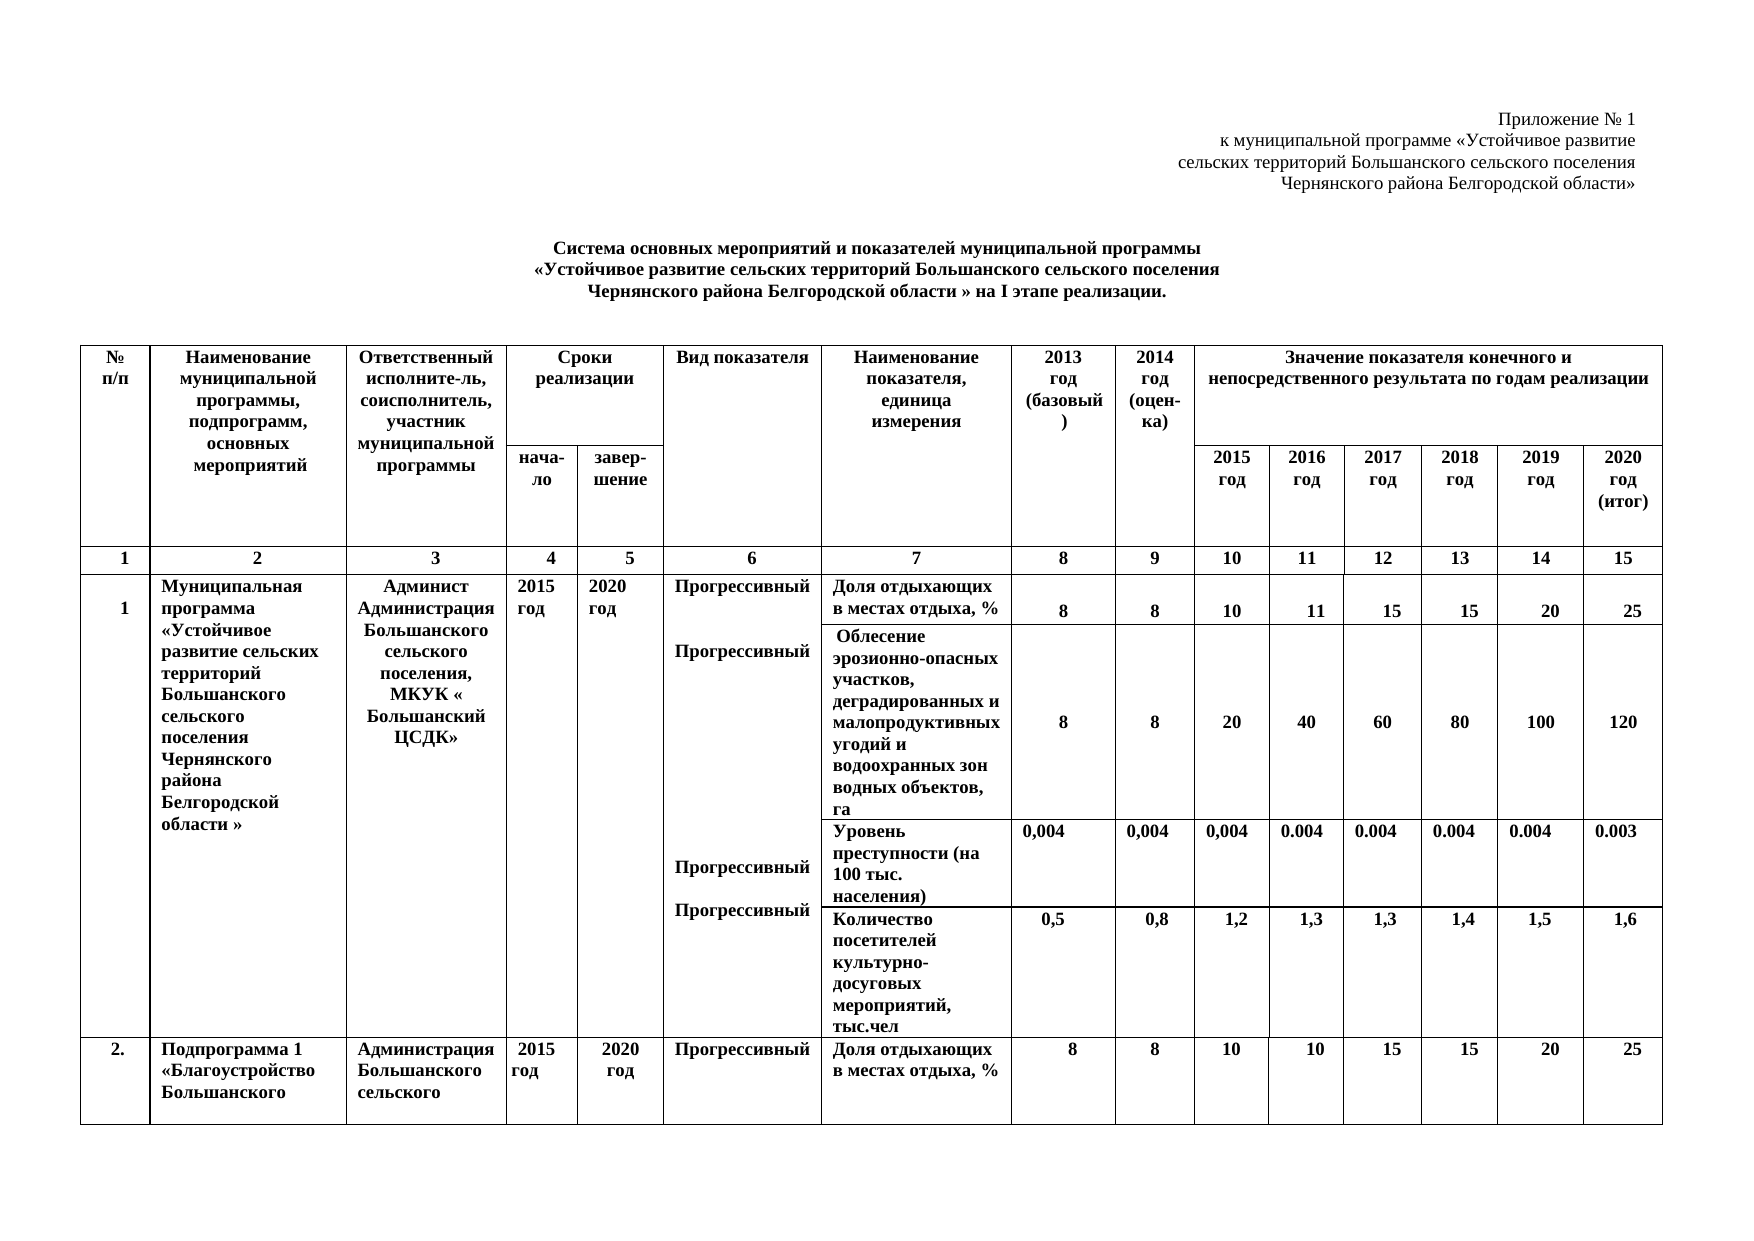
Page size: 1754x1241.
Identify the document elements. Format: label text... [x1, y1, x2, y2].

table_cell 14 [1498, 547, 1583, 574]
table_cell 8 [1116, 1038, 1194, 1124]
table_cell 8 [1012, 1038, 1115, 1124]
table_cell 8 [1012, 625, 1115, 819]
text к муниципальной программе «Устойчивое развитие [118, 129, 1636, 151]
table_cell 0,5 [1012, 908, 1115, 1037]
table_cell завер-шение [578, 446, 663, 546]
table_cell 0.003 [1584, 820, 1662, 906]
table_cell 0,004 [1195, 820, 1269, 906]
table_cell 80 [1422, 625, 1497, 819]
table_header Вид показателя [664, 346, 821, 546]
table_cell 1,2 [1195, 908, 1269, 1037]
table_cell 3 [347, 547, 506, 574]
table_cell 0.004 [1344, 820, 1421, 906]
table_cell 120 [1584, 625, 1662, 819]
table_cell 15 [1344, 1038, 1421, 1124]
table_cell 11 [1270, 547, 1344, 574]
table_cell Уровень преступности (на 100 тыс. населения) [822, 820, 1011, 906]
table_cell 2015 год [1195, 446, 1269, 546]
table_cell 2020 год (итог) [1584, 446, 1662, 546]
table_cell 8 [1116, 625, 1194, 819]
text сельских территорий Большанского сельского поселения [118, 151, 1636, 172]
table_cell Прогрессивный [664, 1038, 821, 1124]
table_cell 8 [1116, 575, 1194, 624]
text Чернянского района Белгородской области » на I этапе реализации. [118, 280, 1636, 301]
table_header 2014 год (оцен-ка) [1116, 346, 1194, 546]
table_header Значение показателя конечного и непосредственного результата по годам реализации [1195, 346, 1662, 445]
table_header Наименование показателя, единица измерения [822, 346, 1011, 546]
table_cell Подпрограмма 1 «Благоустройство Большанского сельского поселения». [151, 1038, 346, 1124]
table_header 2013 год (базовый) [1012, 346, 1115, 546]
table_cell 1,6 [1584, 908, 1662, 1037]
table_cell 1 [81, 575, 149, 1037]
table_cell 20 [1195, 625, 1269, 819]
table_cell 15 [1422, 575, 1497, 624]
table_cell 25 [1584, 575, 1662, 624]
table_cell Администрация Большанского сельского поселения [347, 1038, 506, 1124]
table_cell Облесение эрозионно-опасных участков, деградированных и малопродуктивных угодий и водоохранных зон водных объектов, га [822, 625, 1011, 819]
table_cell 2019 год [1498, 446, 1583, 546]
table_cell 5 [578, 547, 663, 574]
table_header Сроки реализации [507, 346, 663, 445]
table_cell 8 [1012, 575, 1115, 624]
table_cell Прогрессивный Прогрессивный Прогрессивный Прогрессивный [664, 575, 821, 1037]
table_cell 20 [1498, 1038, 1583, 1124]
table_cell 2 [151, 547, 346, 574]
table_cell Количество посетителей культурно-досуговых мероприятий, тыс.чел [822, 908, 1011, 1037]
table_cell 1,3 [1270, 908, 1343, 1037]
table_header Наименование муниципальной программы, подпрограмм, основных мероприятий [151, 346, 346, 546]
table_cell 60 [1344, 625, 1421, 819]
table_cell 2018 год [1422, 446, 1497, 546]
text Чернянского района Белгородской области» [118, 172, 1636, 194]
table_cell 11 [1270, 575, 1343, 624]
text Приложение № 1 [118, 107, 1636, 129]
table_cell 2020 год [578, 1038, 663, 1124]
text Система основных мероприятий и показателей муниципальной программы [118, 237, 1636, 258]
table_cell 0,004 [1116, 820, 1194, 906]
table_cell 0,8 [1116, 908, 1194, 1037]
table_cell 10 [1269, 1038, 1343, 1124]
table_cell 0,004 [1012, 820, 1115, 906]
table_cell 9 [1116, 547, 1194, 574]
table_cell 1,4 [1422, 908, 1497, 1037]
table_cell 1,5 [1498, 908, 1583, 1037]
table_cell 7 [822, 547, 1011, 574]
table_header Ответственный исполните-ль, соисполнитель, участник муниципальной программы [347, 346, 506, 546]
table_cell 25 [1584, 1038, 1662, 1124]
text «Устойчивое развитие сельских территорий Большанского сельского поселения [118, 258, 1636, 280]
table_cell Админист Администрация Большанского сельского поселения, МКУК « Большанский ЦСДК» [347, 575, 506, 1037]
table_cell 0.004 [1270, 820, 1343, 906]
table_cell 10 [1195, 547, 1269, 574]
table_cell 6 [664, 547, 821, 574]
table_header № п/п [81, 346, 149, 546]
table_cell 15 [1422, 1038, 1497, 1124]
table_cell 15 [1584, 547, 1662, 574]
table_cell Доля отдыхающих в местах отдыха, % [822, 575, 1011, 624]
table_cell 2. [81, 1038, 149, 1124]
table_cell 20 [1498, 575, 1583, 624]
table_cell Муниципальная программа «Устойчивое развитие сельских территорий Большанского сельского поселения Чернянского района Белгородской области » [151, 575, 346, 1037]
table_cell 13 [1422, 547, 1497, 574]
table_cell 10 [1195, 575, 1269, 624]
table_cell 2020 год [578, 575, 663, 1037]
table_cell Доля отдыхающих в местах отдыха, % [822, 1038, 1011, 1124]
table_cell 2015 год [507, 575, 577, 1037]
table_cell 0.004 [1422, 820, 1497, 906]
table_cell 4 [507, 547, 577, 574]
table_cell 0.004 [1498, 820, 1583, 906]
table_cell 15 [1344, 575, 1421, 624]
table_cell 10 [1195, 1038, 1268, 1124]
table_cell 1 [81, 547, 149, 574]
table_cell 1,3 [1344, 908, 1421, 1037]
table_cell 100 [1498, 625, 1583, 819]
table_cell 2016 год [1270, 446, 1344, 546]
table_cell 40 [1270, 625, 1343, 819]
table_cell 8 [1012, 547, 1115, 574]
table_cell нача-ло [507, 446, 577, 546]
table_cell 2015 год [507, 1038, 577, 1124]
table_cell 12 [1345, 547, 1421, 574]
table_cell 2017 год [1345, 446, 1421, 546]
